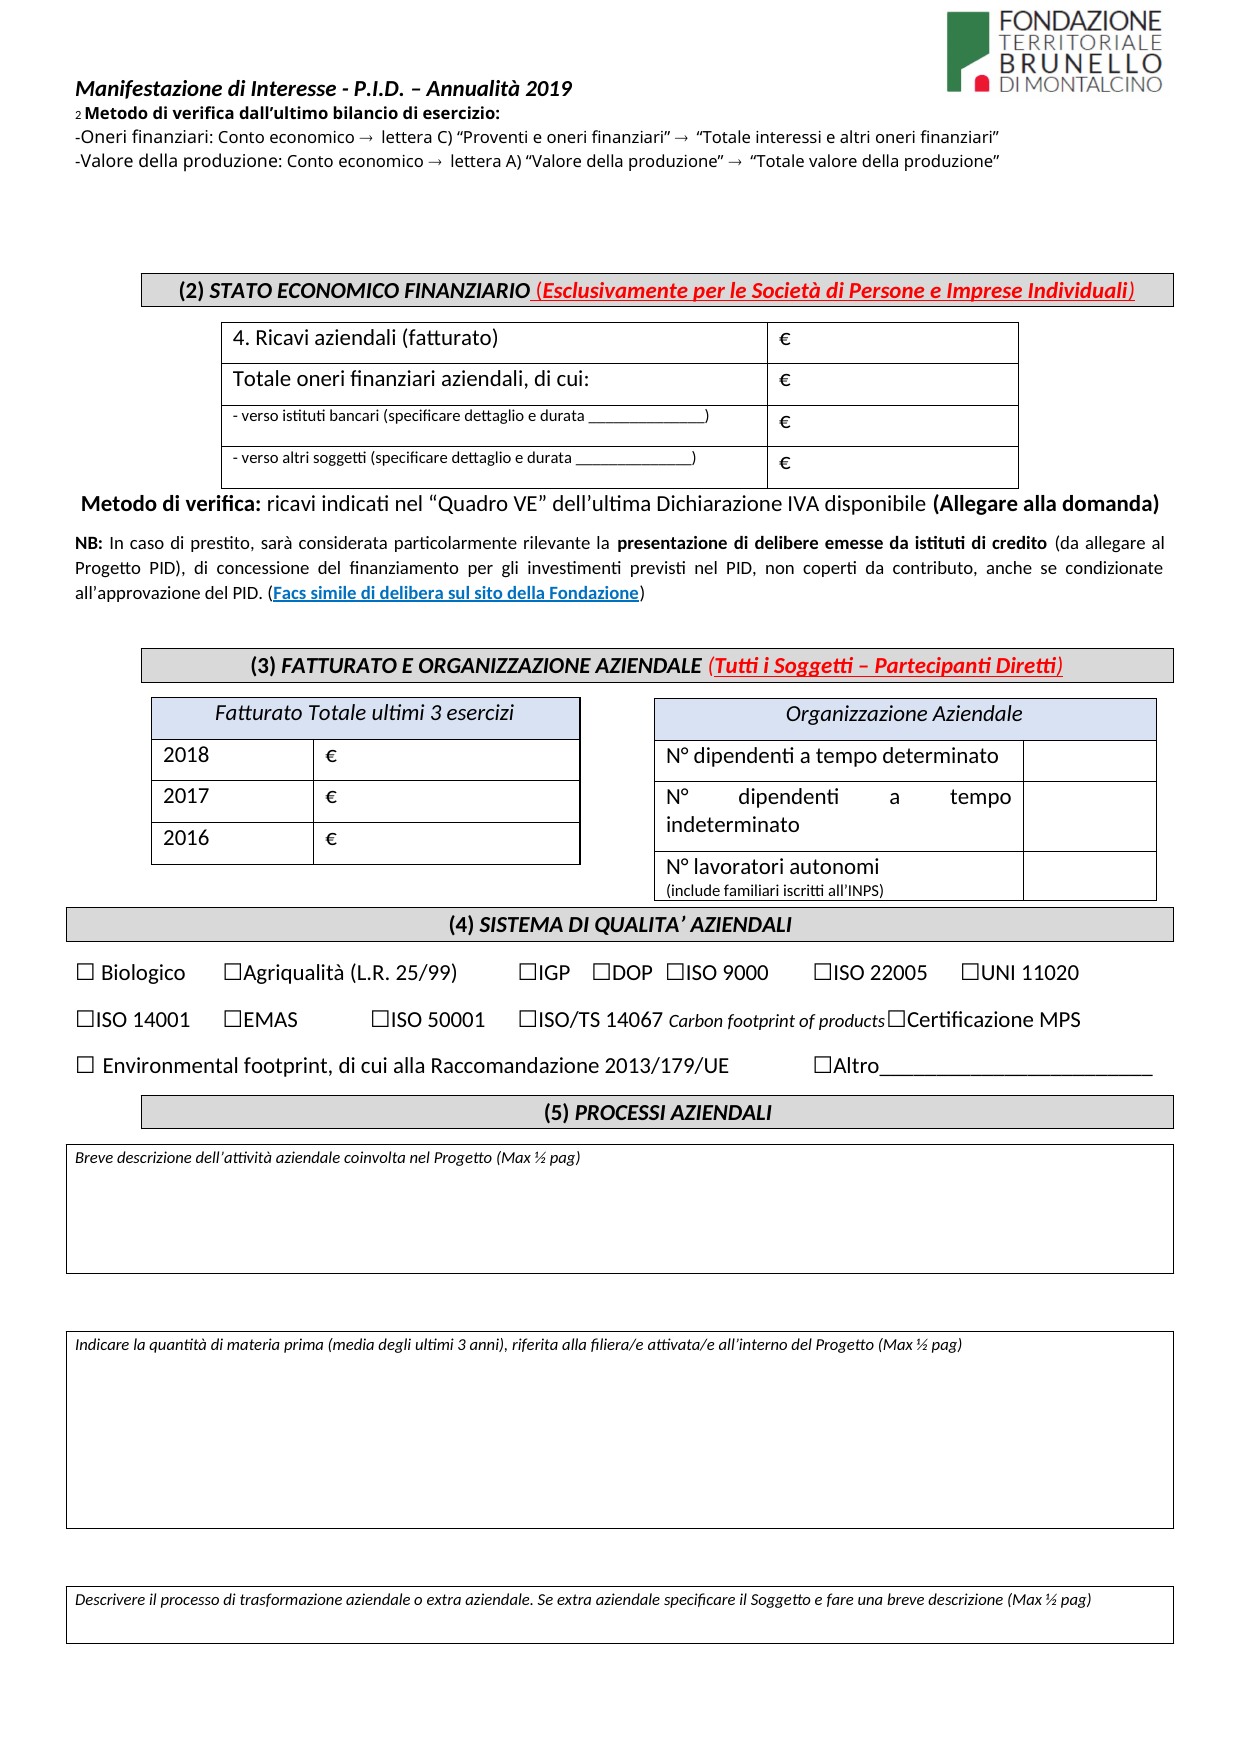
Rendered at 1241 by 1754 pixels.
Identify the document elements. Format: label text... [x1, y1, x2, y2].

table_cell 2017 [152, 781, 313, 822]
table_header 4. Ricavi aziendali (fatturato) [222, 323, 767, 363]
text NB: In caso di prestito, sarà considerata particolarmente rilevante la presentazione di delibere emesse da istituti di credito (da allegare al Progetto PID), di concessione del finanziamento per gli investimenti previsti nel PID, non coperti da contributo, anche se condizionate all’approvazione del PID. (Facs simile di delibera sul sito della Fondazione) [75, 532, 1165, 604]
text ISO 14001 EMAS ISO 50001 ISO/TS 14067 Carbon footprint of products Certificazione MPS [75, 1002, 1165, 1034]
list (5) PROCESSI AZIENDALI [142, 1096, 1173, 1128]
table_header Organizzazione Aziendale [655, 699, 1156, 740]
list (3) FATTURATO E ORGANIZZAZIONE AZIENDALE (Tutti i Soggetti – Partecipanti Diretti) [142, 649, 1173, 682]
text Metodo di verifica: ricavi indicati nel “Quadro VE” dell’ultima Dichiarazione IVA disponibile (Allegare alla domanda) [75, 489, 1165, 517]
list (2) STATO ECONOMICO FINANZIARIO (Esclusivamente per le Società di Persone e Imprese Individuali) [142, 274, 1173, 306]
table_cell € [314, 740, 579, 780]
table_header € [768, 323, 1018, 363]
table_cell 2016 [152, 823, 313, 863]
table_cell € [768, 447, 1018, 488]
text Indicare la quantità di materia prima (media degli ultimi 3 anni), riferita alla filiera/e attivata/e all’interno del Progetto (Max ½ pag) [67, 1332, 1173, 1354]
table_cell € [768, 406, 1018, 446]
text -Valore della produzione: Conto economico lettera A) “Valore della produzione” “Totale valore della produzione” [75, 149, 1165, 173]
table_cell € [314, 781, 579, 822]
table_cell Totale oneri finanziari aziendali, di cui: [222, 364, 767, 405]
text Descrivere il processo di trasformazione aziendale o extra aziendale. Se extra aziendale specificare il Soggetto e fare una breve descrizione (Max ½ pag) [67, 1587, 1173, 1609]
table_cell N° dipendenti a tempo determinato [655, 741, 1023, 781]
table_cell € [314, 823, 579, 863]
table_cell [1024, 852, 1156, 900]
table_cell [1024, 741, 1156, 781]
text Breve descrizione dell’attività aziendale coinvolta nel Progetto (Max ½ pag) [67, 1145, 1173, 1168]
text Biologico Agriqualità (L.R. 25/99) IGP DOP ISO 9000 ISO 22005 UNI 11020 [75, 956, 1165, 987]
text -Oneri finanziari: Conto economico lettera C) “Proventi e oneri finanziari” “Totale interessi e altri oneri finanziari” [75, 124, 1165, 149]
table_cell - verso istituti bancari (specificare dettaglio e durata ______________) [222, 406, 767, 446]
picture [942, 9, 1169, 99]
table_cell N° dipendenti a tempo indeterminato [655, 782, 1023, 851]
table_cell - verso altri soggetti (specificare dettaglio e durata ______________) [222, 447, 767, 488]
text Environmental footprint, di cui alla Raccomandazione 2013/179/UE Altro________________________ [75, 1049, 1165, 1080]
table_cell 2018 [152, 740, 313, 780]
table_cell € [768, 364, 1018, 405]
table_header Fatturato Totale ultimi 3 esercizi [152, 698, 579, 739]
table_cell N° lavoratori autonomi (include familiari iscritti all’INPS) [655, 852, 1023, 900]
text 2 Metodo di verifica dall’ultimo bilancio di esercizio: [75, 102, 1165, 124]
table_cell [1024, 782, 1156, 851]
list (4) SISTEMA DI QUALITA’ AZIENDALI [67, 908, 1173, 941]
